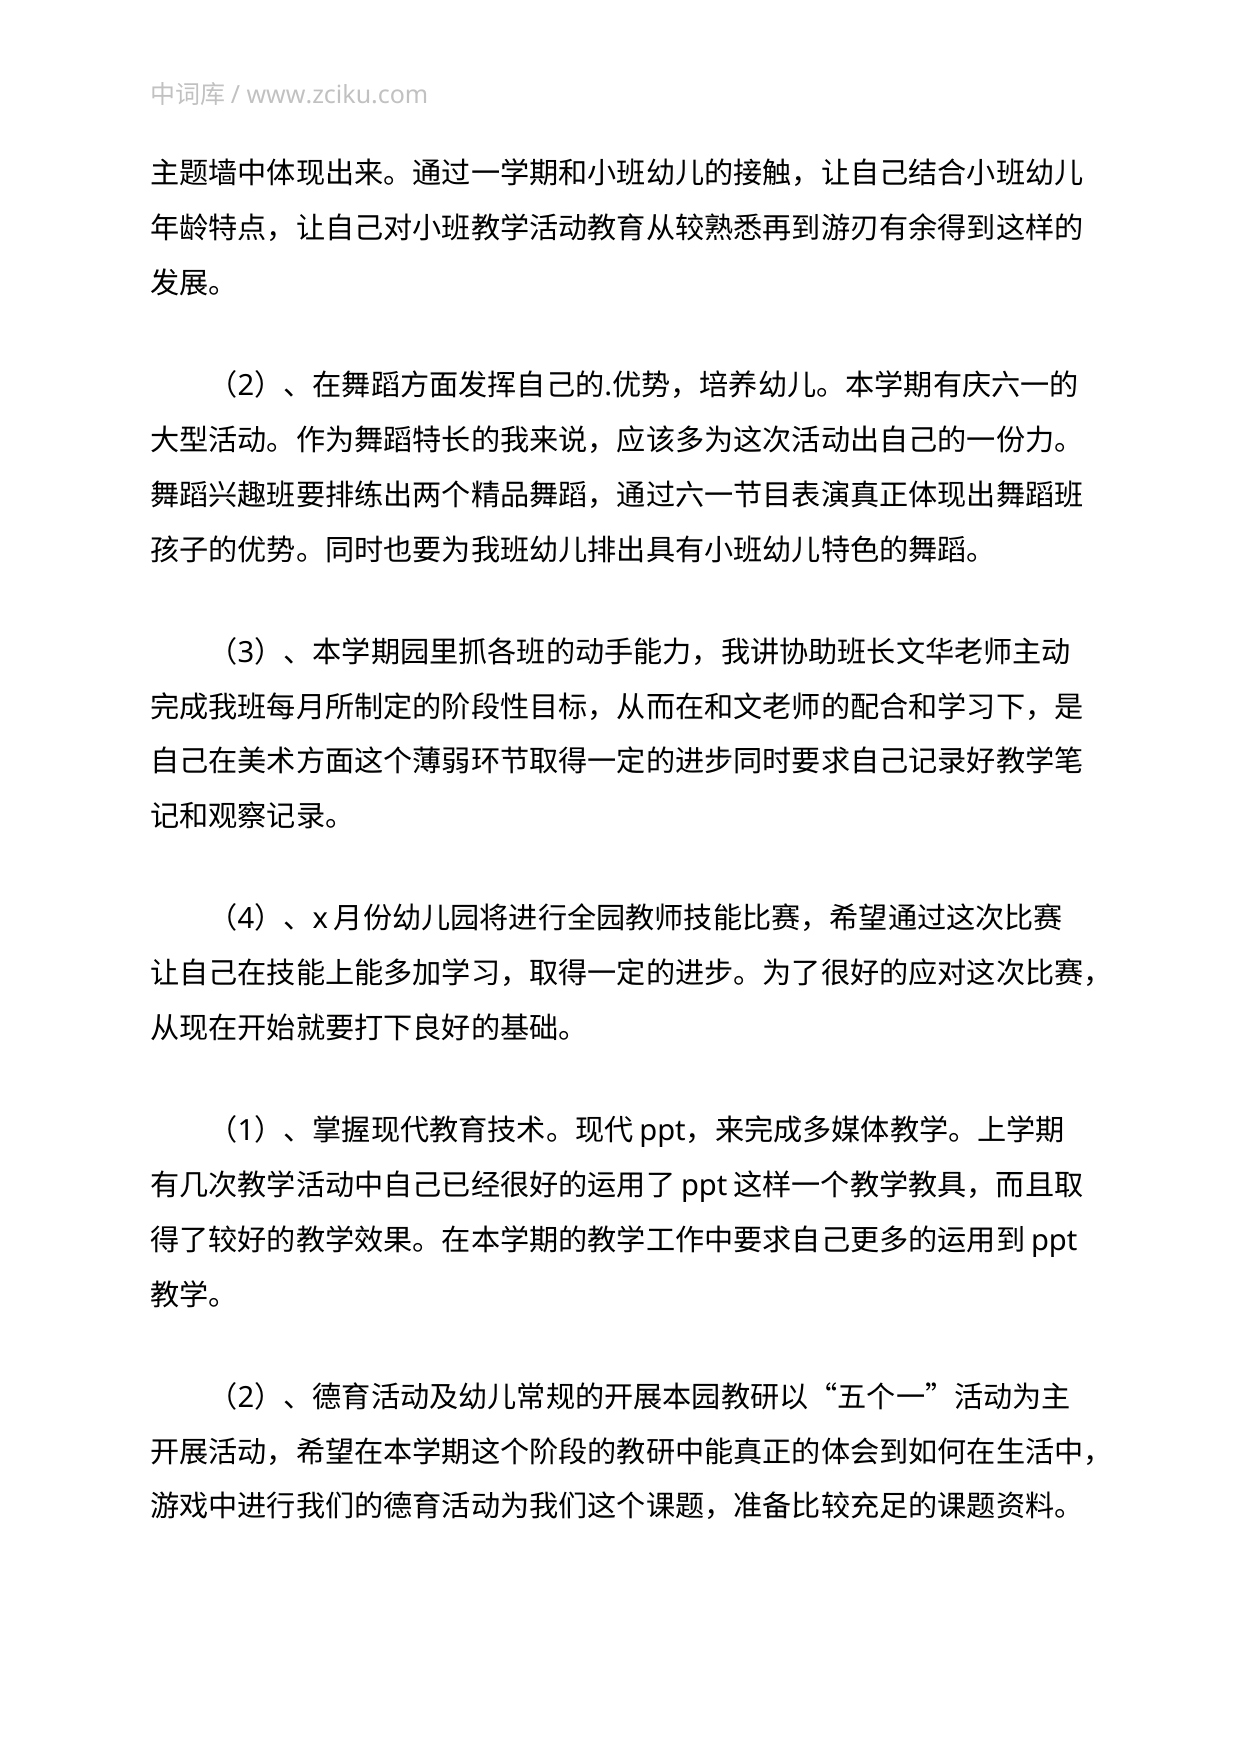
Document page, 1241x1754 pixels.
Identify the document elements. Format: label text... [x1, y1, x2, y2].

text （2）、德育活动及幼儿常规的开展本园教研以“五个一”活动为主开展活动，希望在本学期这个阶段的教研中能真正的体会到如何在生活中，游戏中进行我们的德育活动为我们这个课题，准备比较充足的课题资料。 [150, 1373, 1090, 1525]
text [150, 150, 1090, 302]
text （3）、本学期园里抓各班的动手能力，我讲协助班长文华老师主动完成我班每月所制定的阶段性目标，从而在和文老师的配合和学习下，是自己在美术方面这个薄弱环节取得一定的进步同时要求自己记录好教学笔记和观察记录。 [150, 628, 1090, 835]
text （1）、掌握现代教育技术。现代ppt，来完成多媒体教学。上学期有几次教学活动中自己已经很好的运用了ppt这样一个教学教具，而且取得了较好的教学效果。在本学期的教学工作中要求自己更多的运用到ppt教学。 [150, 1106, 1090, 1314]
text （4）、x月份幼儿园将进行全园教师技能比赛，希望通过这次比赛让自己在技能上能多加学习，取得一定的进步。为了很好的应对这次比赛，从现在开始就要打下良好的基础。 [150, 895, 1090, 1047]
text （2）、在舞蹈方面发挥自己的.优势，培养幼儿。本学期有庆六一的大型活动。作为舞蹈特长的我来说，应该多为这次活动出自己的一份力。舞蹈兴趣班要排练出两个精品舞蹈，通过六一节目表演真正体现出舞蹈班孩子的优势。同时也要为我班幼儿排出具有小班幼儿特色的舞蹈。 [150, 362, 1090, 569]
